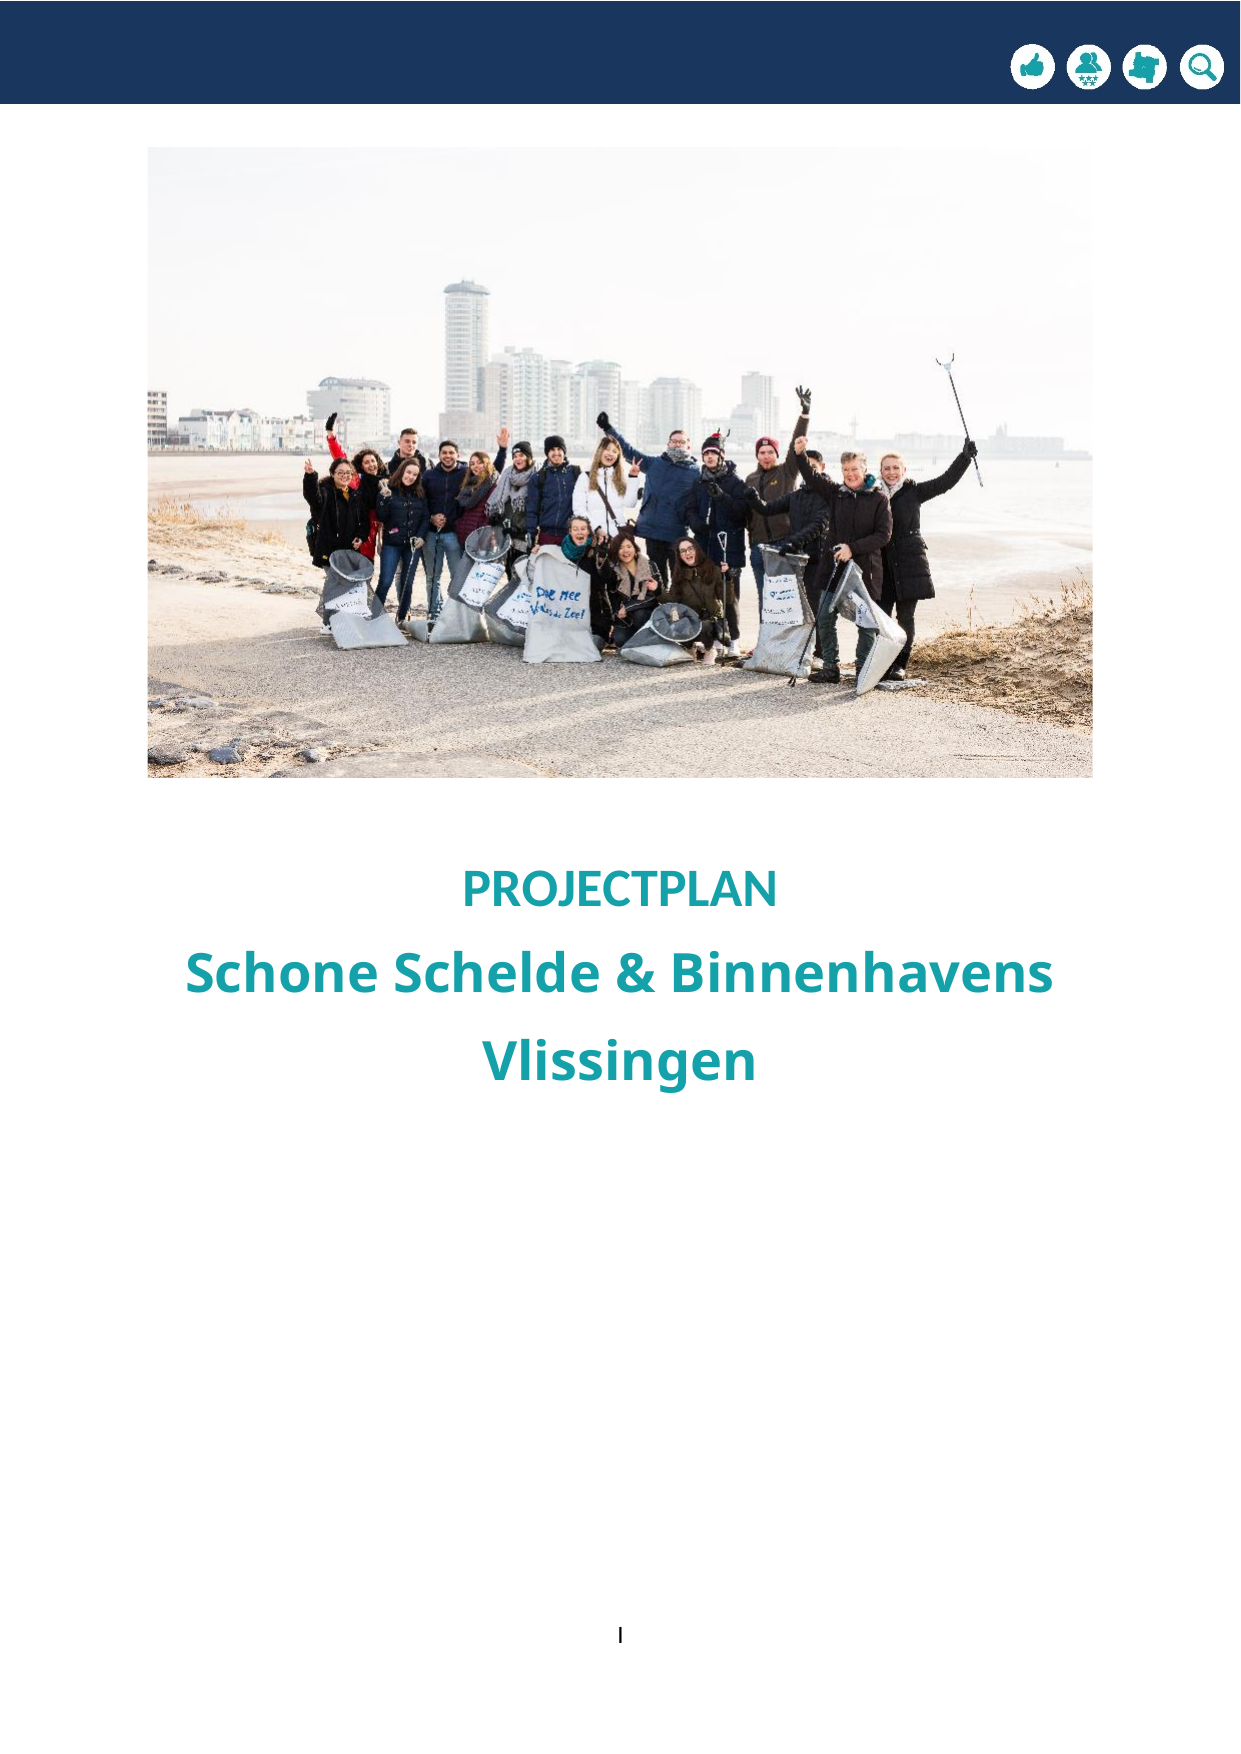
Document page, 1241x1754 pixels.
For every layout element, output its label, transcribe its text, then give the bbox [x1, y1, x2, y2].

picture [147, 147, 1093, 778]
text PROJECTPLAN Schone Schelde & Binnenhavens Vlissingen [148, 853, 1093, 1097]
picture [0, 1, 1241, 104]
